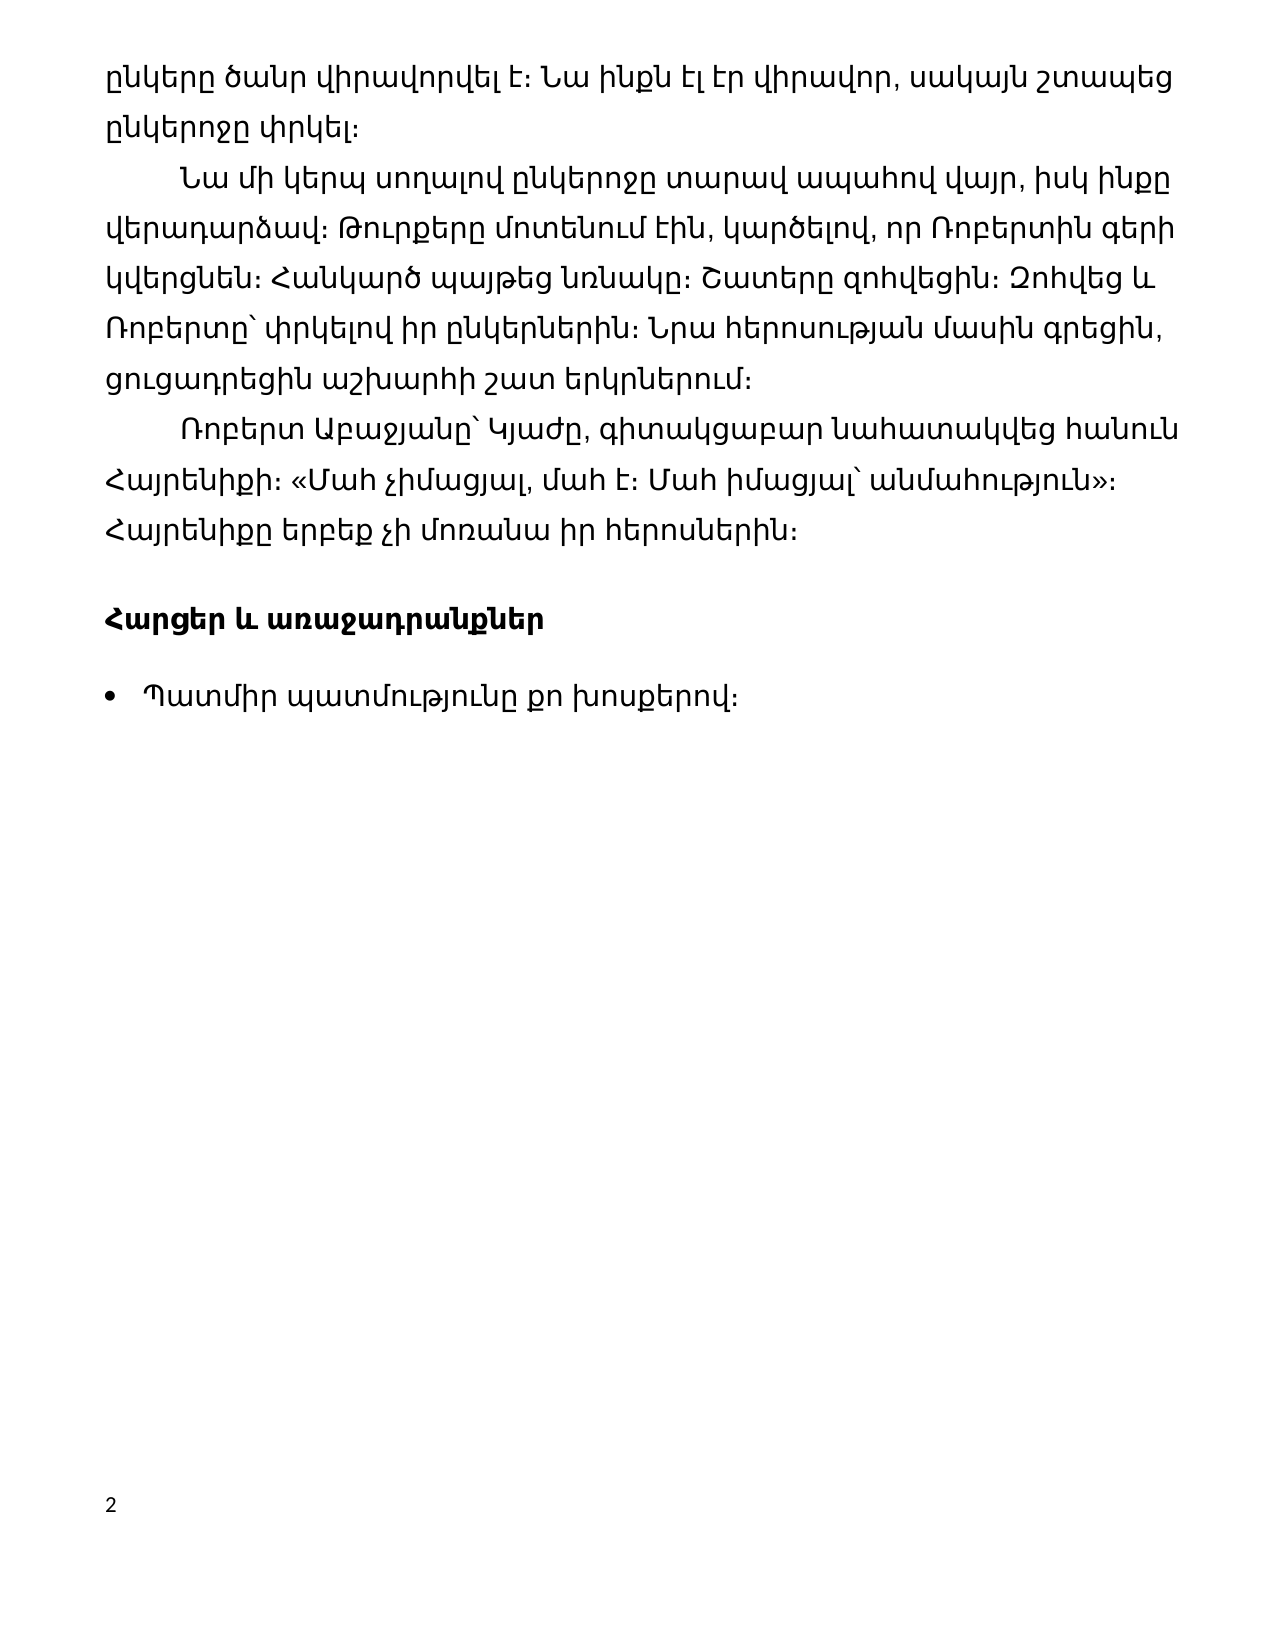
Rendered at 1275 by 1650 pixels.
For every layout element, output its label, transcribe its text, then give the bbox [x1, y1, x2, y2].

text Հարցեր և առաջադրանքներ [105, 602, 1185, 635]
text Ռոբերտ Աբաջյանը՝ Կյաժը, գիտակցաբար նահատակվեց հանուն Հայրենիքի։ «Մահ չիմացյալ, մահ է։ Մահ իմացյալ՝ անմահություն»։ Հայրենիքը երբեք չի մոռանա իր հերոսներին։ [105, 412, 1185, 546]
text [105, 60, 1185, 144]
text Նա մի կերպ սողալով ընկերոջը տարավ ապահով վայր, իսկ ինքը վերադարձավ։ Թուրքերը մոտենում էին, կարծելով, որ Ռոբերտին գերի կվերցնեն։ Հանկարծ պայթեց նռնակը։ Շատերը զոհվեցին։ Զոհվեց և Ռոբերտը՝ փրկելով իր ընկերներին։ Նրա հերոսության մասին գրեցին, ցուցադրեցին աշխարհի շատ երկրներում։ [105, 161, 1185, 395]
list Պատմիր պատմությունը քո խոսքերով։ [105, 679, 1185, 712]
